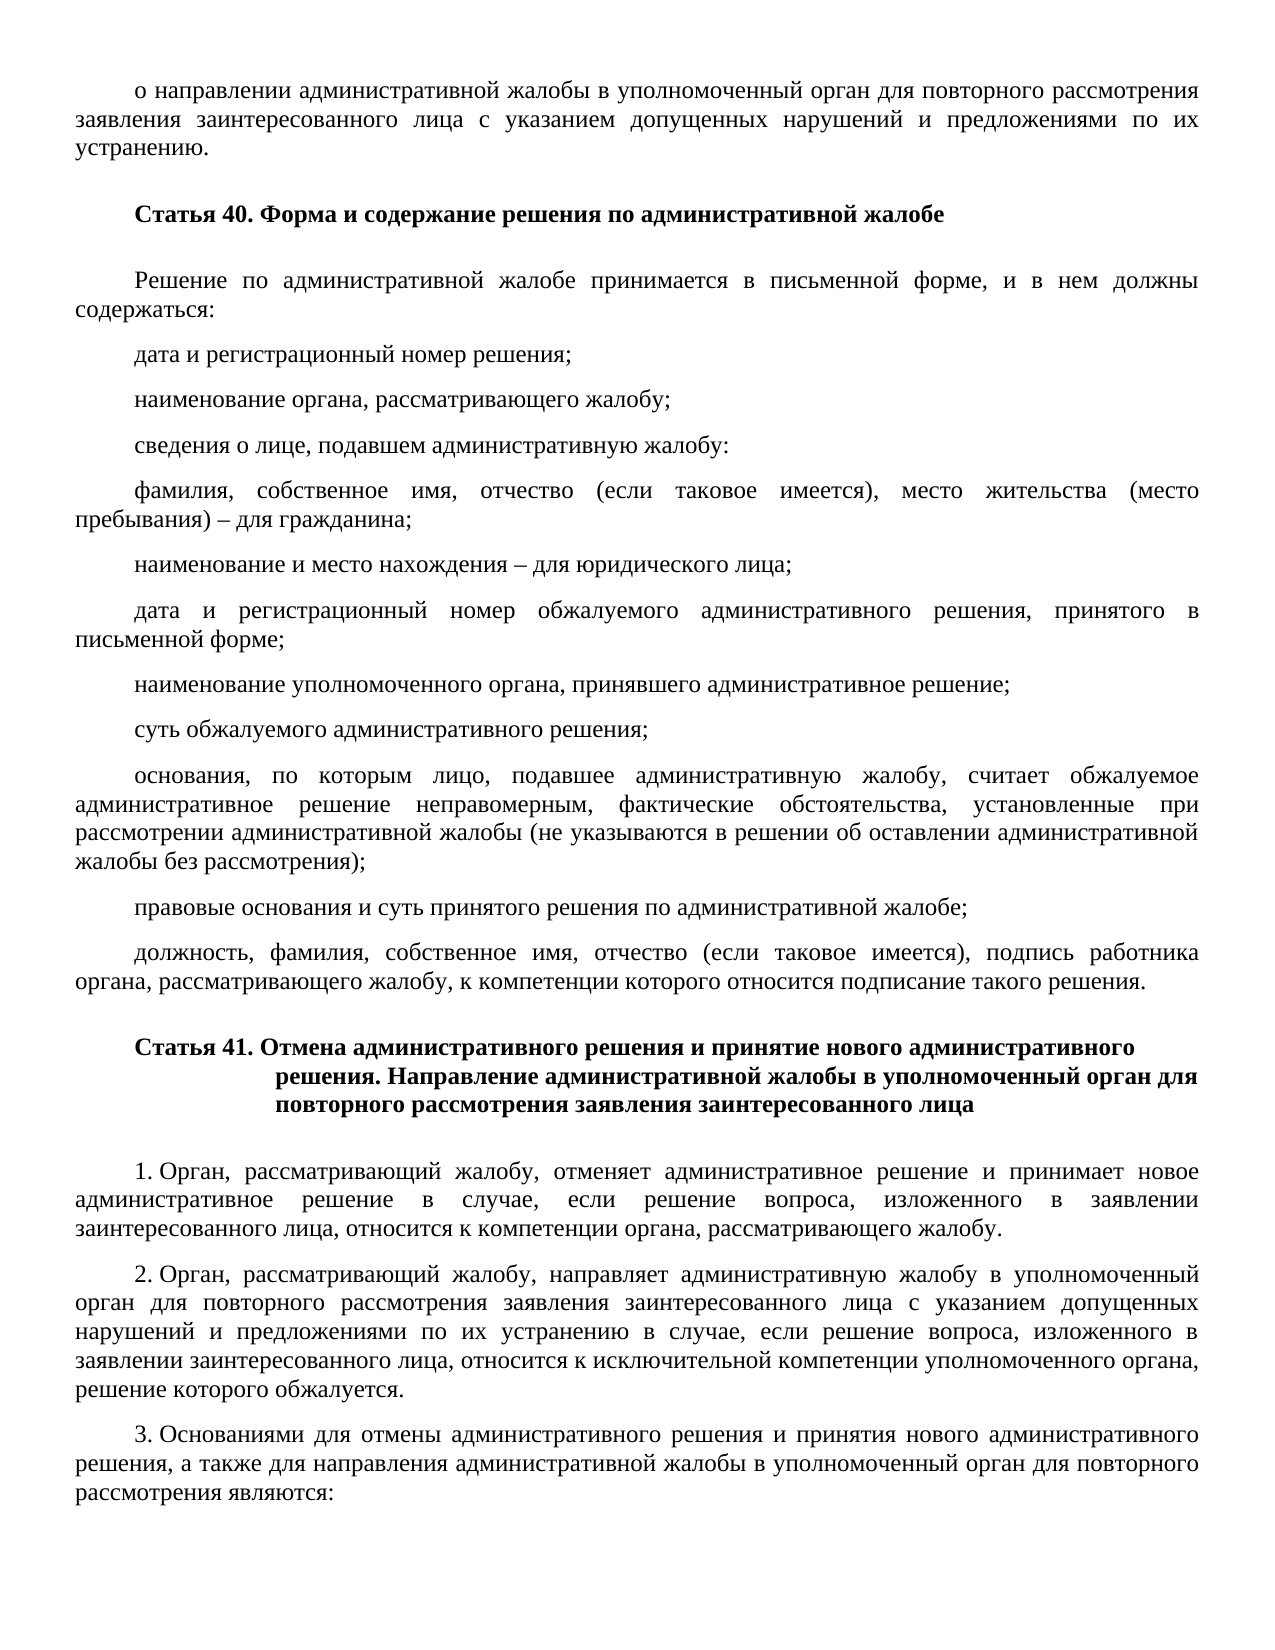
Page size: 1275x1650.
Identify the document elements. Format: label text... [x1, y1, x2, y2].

text дата и регистрационный номер решения; [75, 339, 1200, 368]
text должность, фамилия, собственное имя, отчество (если таковое имеется), подпись работника органа, рассматривающего жалобу, к компетенции которого относится подписание такого решения. [75, 937, 1200, 994]
text наименование и место нахождения – для юридического лица; [75, 549, 1200, 578]
text 3. Основаниями для отмены административного решения и принятия нового административного решения, а также для направления административной жалобы в уполномоченный орган для повторного рассмотрения являются: [75, 1419, 1200, 1505]
text 2. Орган, рассматривающий жалобу, направляет административную жалобу в уполномоченный орган для повторного рассмотрения заявления заинтересованного лица с указанием допущенных нарушений и предложениями по их устранению в случае, если решение вопроса, изложенного в заявлении заинтересованного лица, относится к исключительной компетенции уполномоченного органа, решение которого обжалуется. [75, 1259, 1200, 1402]
text сведения о лице, подавшем административную жалобу: [75, 430, 1200, 459]
text правовые основания и суть принятого решения по административной жалобе; [75, 892, 1200, 920]
text дата и регистрационный номер обжалуемого административного решения, принятого в письменной форме; [75, 595, 1200, 652]
text 1. Орган, рассматривающий жалобу, отменяет административное решение и принимает новое административное решение в случае, если решение вопроса, изложенного в заявлении заинтересованного лица, относится к компетенции органа, рассматривающего жалобу. [75, 1156, 1200, 1242]
text Решение по административной жалобе принимается в письменной форме, и в нем должны содержаться: [75, 265, 1200, 322]
text основания, по которым лицо, подавшее административную жалобу, считает обжалуемое административное решение неправомерным, фактические обстоятельства, установленные при рассмотрении административной жалобы (не указываются в решении об оставлении административной жалобы без рассмотрения); [75, 760, 1200, 875]
text наименование уполномоченного органа, принявшего административное решение; [75, 669, 1200, 698]
text наименование органа, рассматривающего жалобу; [75, 384, 1200, 413]
text фамилия, собственное имя, отчество (если таковое имеется), место жительства (место пребывания) – для гражданина; [75, 475, 1200, 533]
text Статья 40. Форма и содержание решения по административной жалобе [134, 199, 1200, 227]
text Статья 41. Отмена административного решения и принятие нового административного решения. Направление административной жалобы в уполномоченный орган для повторного рассмотрения заявления заинтересованного лица [134, 1032, 1200, 1118]
text о направлении административной жалобы в уполномоченный орган для повторного рассмотрения заявления заинтересованного лица с указанием допущенных нарушений и предложениями по их устранению. [75, 75, 1200, 161]
text суть обжалуемого административного решения; [75, 714, 1200, 743]
